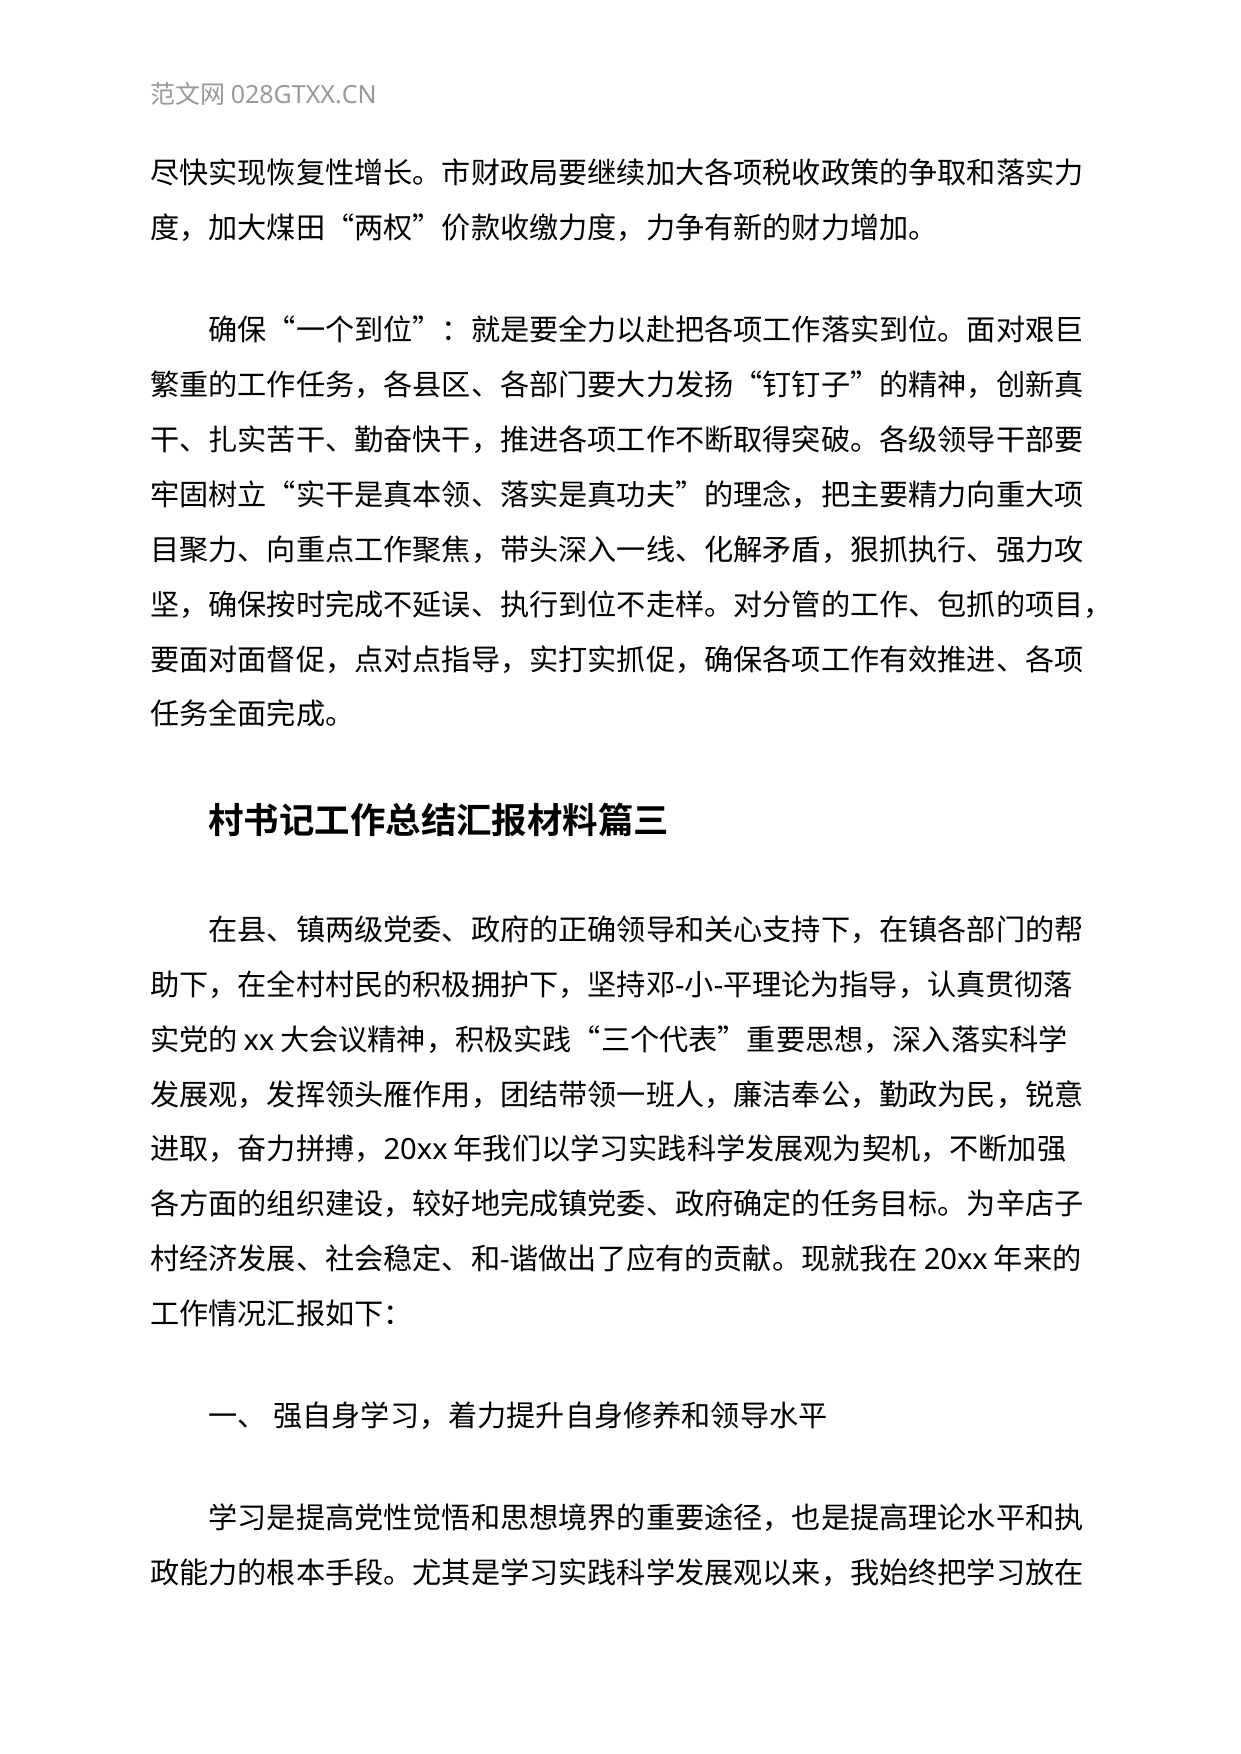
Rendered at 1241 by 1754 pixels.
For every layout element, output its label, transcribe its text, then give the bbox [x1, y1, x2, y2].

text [150, 1494, 1090, 1592]
text 在县、镇两级党委、政府的正确领导和关心支持下，在镇各部门的帮助下，在全村村民的积极拥护下，坚持邓-小-平理论为指导，认真贯彻落实党的xx大会议精神，积极实践“三个代表”重要思想，深入落实科学发展观，发挥领头雁作用，团结带领一班人，廉洁奉公，勤政为民，锐意进取，奋力拼搏，20xx年我们以学习实践科学发展观为契机，不断加强各方面的组织建设，较好地完成镇党委、政府确定的任务目标。为辛店子村经济发展、社会稳定、和-谐做出了应有的贡献。现就我在20xx年来的工作情况汇报如下： [150, 906, 1090, 1333]
text 确保“一个到位”：就是要全力以赴把各项工作落实到位。面对艰巨繁重的工作任务，各县区、各部门要大力发扬“钉钉子”的精神，创新真干、扎实苦干、勤奋快干，推进各项工作不断取得突破。各级领导干部要牢固树立“实干是真本领、落实是真功夫”的理念，把主要精力向重大项目聚力、向重点工作聚焦，带头深入一线、化解矛盾，狠抓执行、强力攻坚，确保按时完成不延误、执行到位不走样。对分管的工作、包抓的项目，要面对面督促，点对点指导，实打实抓促，确保各项工作有效推进、各项任务全面完成。 [150, 307, 1090, 733]
text 一、 强自身学习，着力提升自身修养和领导水平 [150, 1393, 1090, 1435]
text 村书记工作总结汇报材料篇三 [150, 793, 1090, 844]
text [150, 150, 1090, 247]
